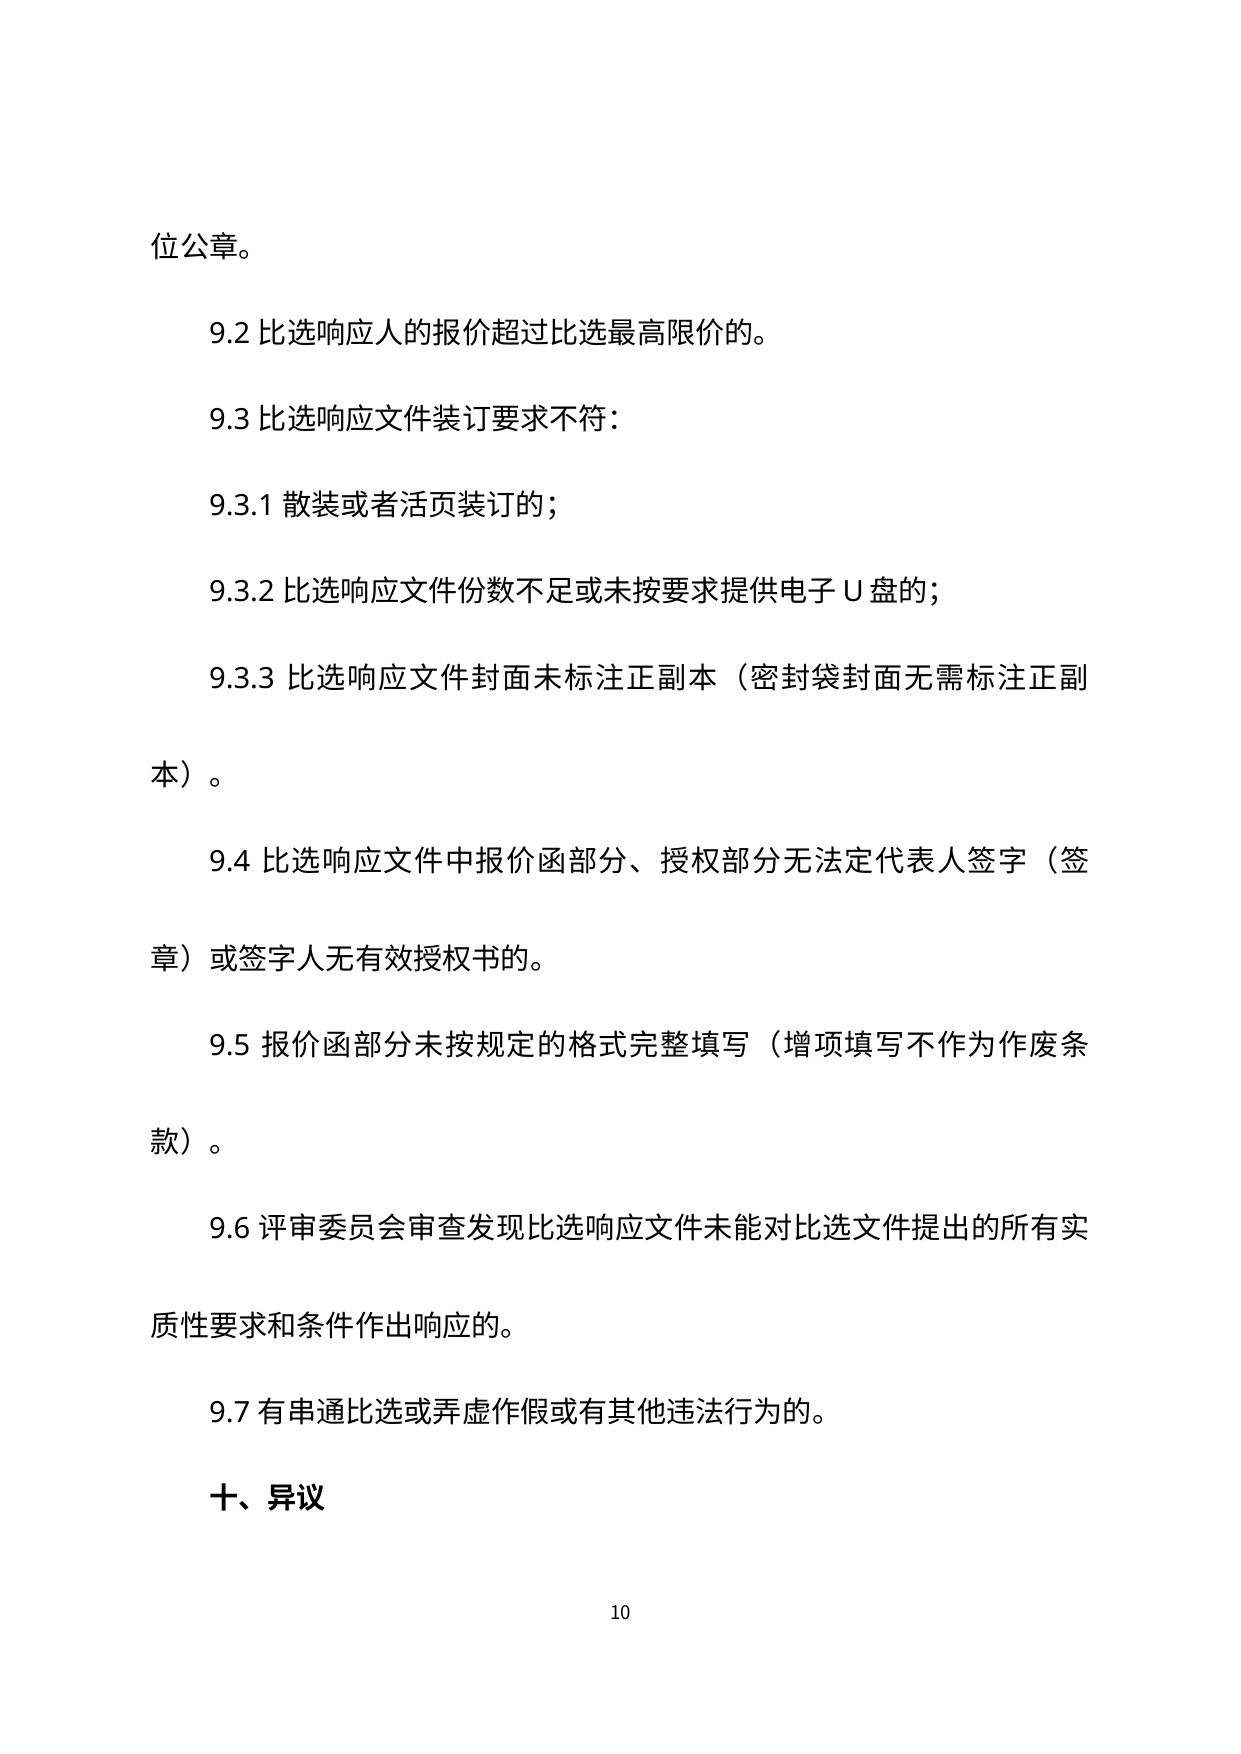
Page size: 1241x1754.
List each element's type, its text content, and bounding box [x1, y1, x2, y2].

text 9.3.1 散装或者活页装订的； [151, 471, 1089, 536]
text 十、异议 [151, 1464, 1089, 1529]
text 9.5 报价函部分未按规定的格式完整填写（增项填写不作为作废条款）。 [151, 1010, 1089, 1173]
text 9.2 比选响应人的报价超过比选最高限价的。 [151, 298, 1089, 363]
text 9.7 有串通比选或弄虚作假或有其他违法行为的。 [151, 1377, 1089, 1442]
text 9.3 比选响应文件装订要求不符： [151, 384, 1089, 449]
text 9.6 评审委员会审查发现比选响应文件未能对比选文件提出的所有实质性要求和条件作出响应的。 [151, 1194, 1089, 1356]
text 9.3.3 比选响应文件封面未标注正副本（密封袋封面无需标注正副本）。 [151, 643, 1089, 805]
text 9.4 比选响应文件中报价函部分、授权部分无法定代表人签字（签章）或签字人无有效授权书的。 [151, 827, 1089, 989]
text 9.3.2 比选响应文件份数不足或未按要求提供电子U盘的； [151, 557, 1089, 622]
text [151, 212, 1089, 277]
